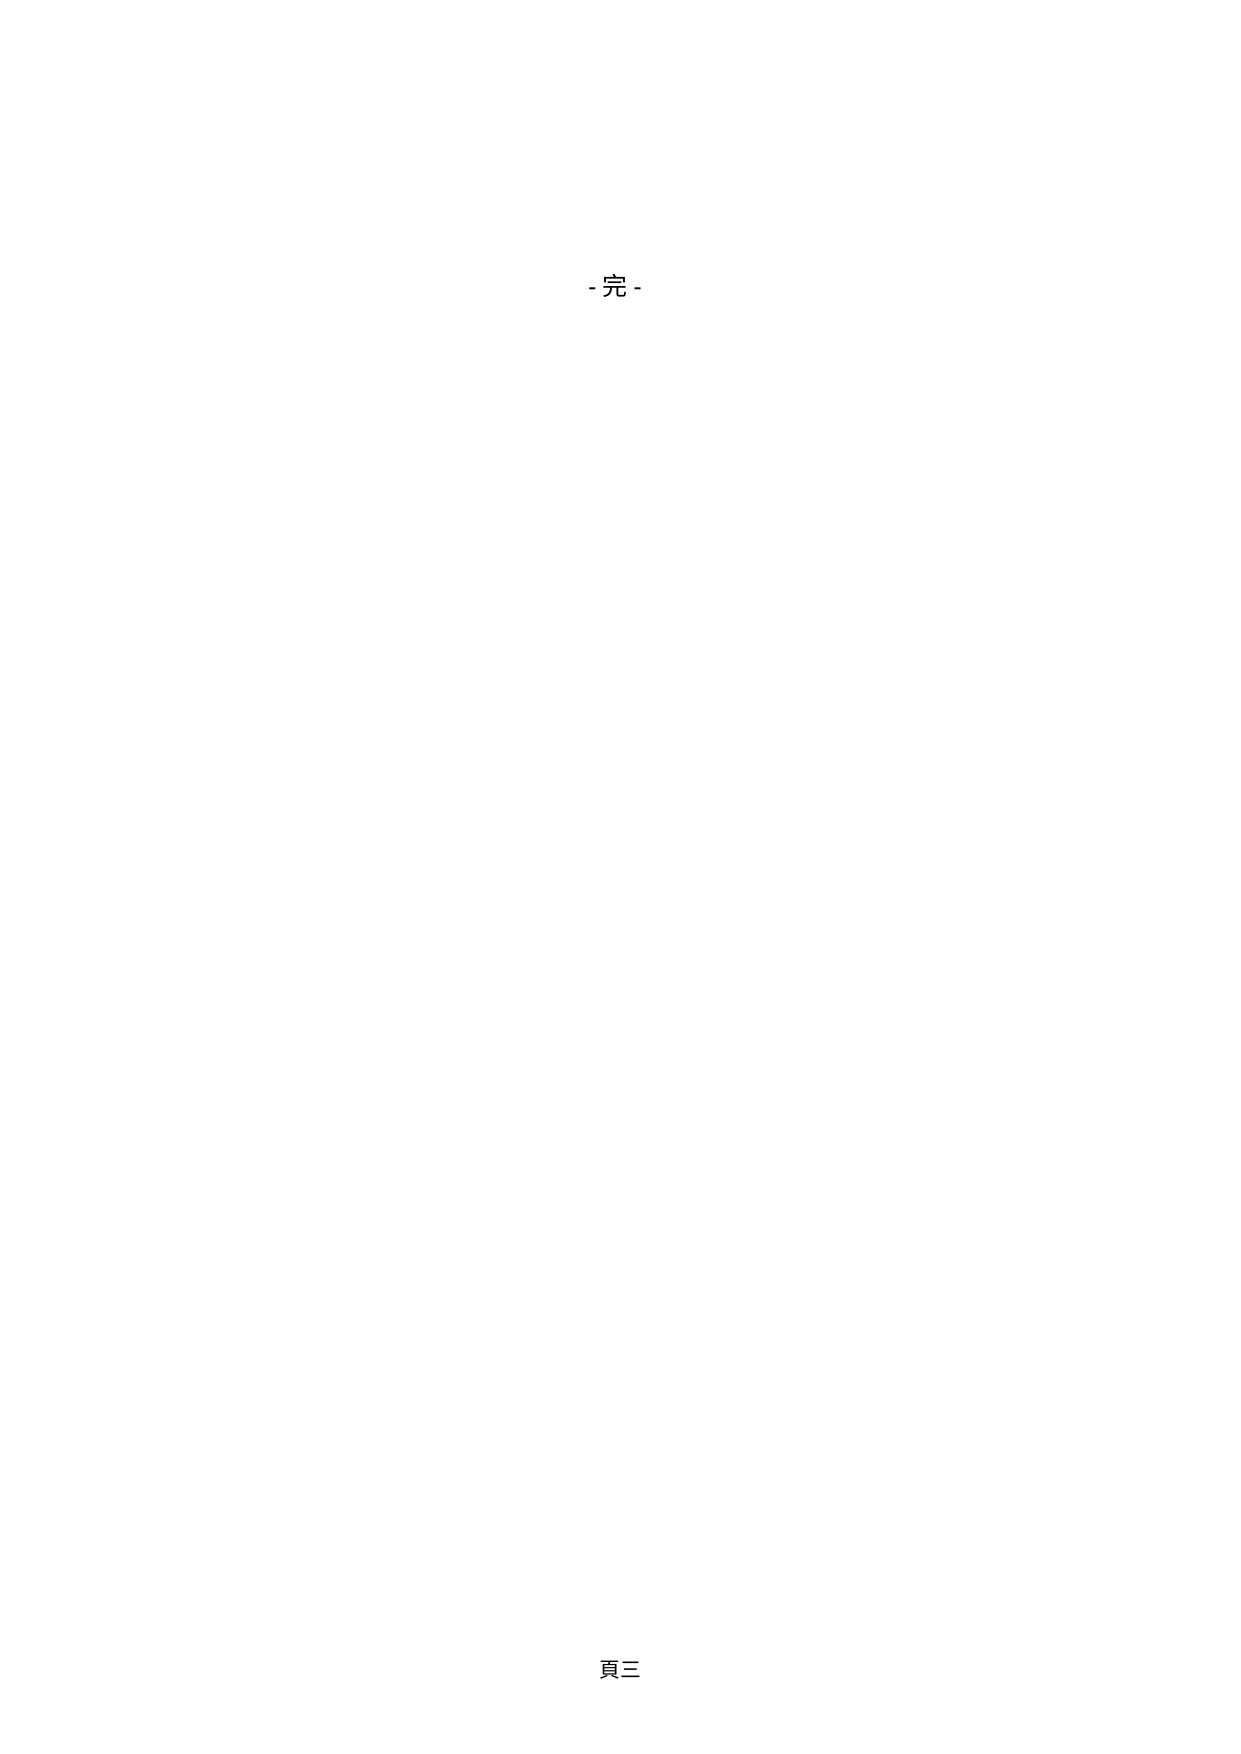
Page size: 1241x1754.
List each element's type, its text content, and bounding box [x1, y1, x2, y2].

text - 完 - [151, 267, 1078, 303]
